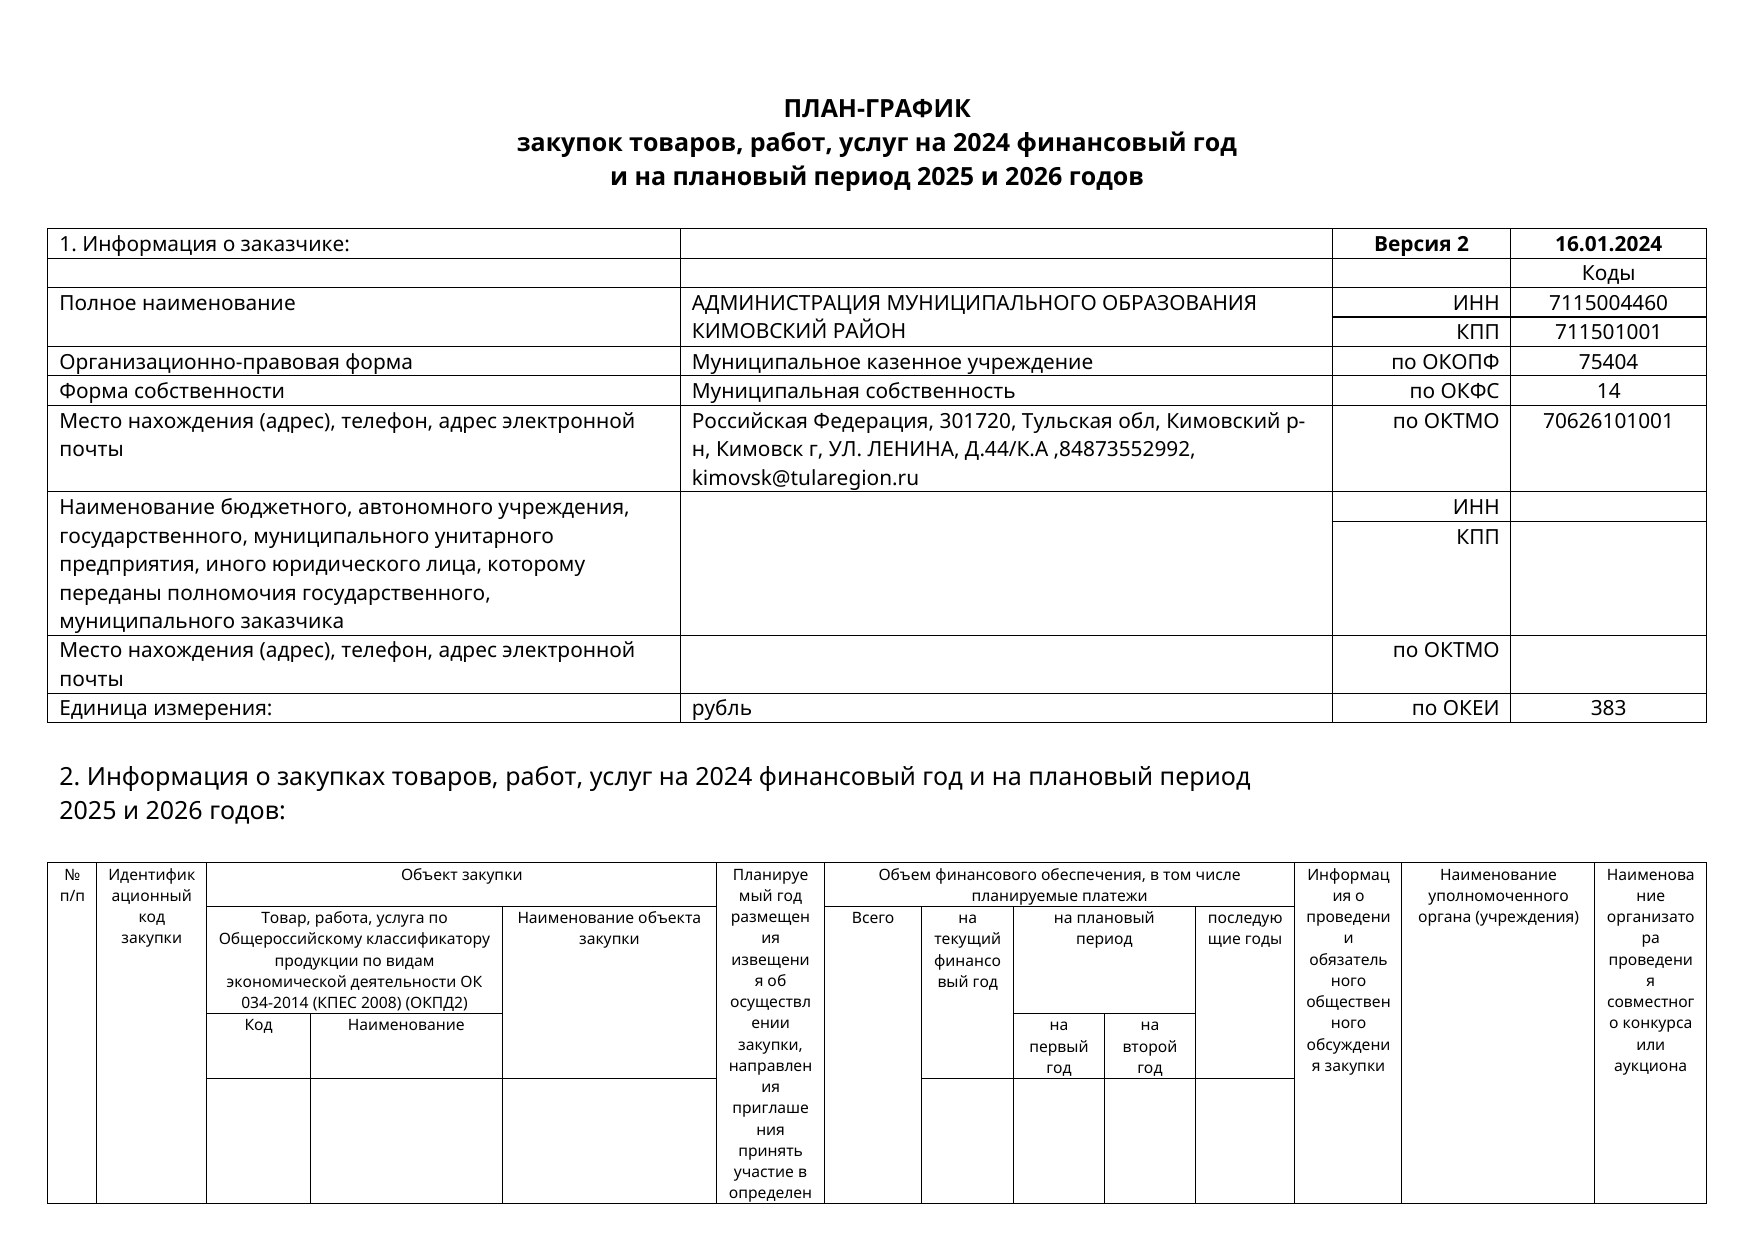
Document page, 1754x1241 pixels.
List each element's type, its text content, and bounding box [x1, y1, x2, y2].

table_cell [207, 1079, 310, 1203]
table_cell Код [207, 1014, 310, 1078]
table_cell [681, 492, 1332, 634]
table_cell [1196, 1079, 1294, 1203]
table_cell рубль [681, 694, 1332, 722]
table_header Объект закупки [207, 863, 716, 906]
table_cell по ОКТМО [1333, 636, 1510, 692]
table_header 1. Информация о заказчике: [48, 229, 680, 257]
table_cell 70626101001 [1511, 406, 1706, 491]
table_cell ИНН [1333, 288, 1510, 316]
table_cell Всего [825, 907, 921, 1203]
table_cell Единица измерения: [48, 694, 680, 722]
table_cell [1105, 1079, 1195, 1203]
table_cell [1511, 636, 1706, 692]
table_cell [681, 636, 1332, 692]
table_cell на второй год [1105, 1014, 1195, 1078]
table_cell [681, 259, 1332, 287]
table_cell 711501001 [1511, 318, 1706, 346]
table_cell по ОКОПФ [1333, 347, 1510, 375]
table_cell Наименование объекта закупки [503, 907, 716, 1078]
table_cell 7115004460 [1511, 288, 1706, 316]
table_cell [503, 1079, 716, 1203]
table_cell по ОКТМО [1333, 406, 1510, 491]
table_cell [48, 259, 680, 287]
table_cell [1511, 492, 1706, 521]
table_header Наименование уполномоченного органа (учреждения) [1402, 863, 1594, 1203]
table_header № п/п [48, 863, 96, 1203]
table_cell [922, 1079, 1013, 1203]
table_cell ИНН [1333, 492, 1510, 521]
table_cell последующие годы [1196, 907, 1294, 1078]
table_cell Место нахождения (адрес), телефон, адрес электронной почты [48, 406, 680, 491]
table_cell 383 [1511, 694, 1706, 722]
table_cell Место нахождения (адрес), телефон, адрес электронной почты [48, 636, 680, 692]
table_cell Российская Федерация, 301720, Тульская обл, Кимовский р-н, Кимовск г, УЛ. ЛЕНИНА, Д.44/К.А ,84873552992, kimovsk@tularegion.ru [681, 406, 1332, 491]
table_cell [1333, 259, 1510, 287]
table_header ПЛАН-ГРАФИК закупок товаров, работ, услуг на 2024 финансовый год и на плановый период 2025 и 2026 годов [0, 89, 1754, 228]
table_cell Наименование [311, 1014, 502, 1078]
table_header Информация о проведении обязательного общественного обсуждения закупки [1295, 863, 1401, 1203]
table_header Версия 2 [1333, 229, 1510, 257]
table_cell Полное наименование [48, 288, 680, 346]
table_cell КПП [1333, 318, 1510, 346]
table_header Идентификационный код закупки [97, 863, 206, 1203]
table_cell Форма собственности [48, 376, 680, 405]
table_cell АДМИНИСТРАЦИЯ МУНИЦИПАЛЬНОГО ОБРАЗОВАНИЯ КИМОВСКИЙ РАЙОН [681, 288, 1332, 346]
table_cell на текущий финансовый год [922, 907, 1013, 1078]
table_header Наименование организатора проведения совместного конкурса или аукциона [1595, 863, 1706, 1203]
table_cell на первый год [1014, 1014, 1104, 1078]
table_header [681, 229, 1332, 257]
table_cell 14 [1511, 376, 1706, 405]
table_header Планируемый год размещения извещения об осуществлении закупки, направления приглашения принять участие в определении поставщика (подрядчика, исполнителя), заключения контракта с единственным поставщиком (подрядчиком, исполнителем) [717, 863, 824, 1203]
table_cell Муниципальное казенное учреждение [681, 347, 1332, 375]
table_cell [311, 1079, 502, 1203]
table_cell по ОКФС [1333, 376, 1510, 405]
table_cell КПП [1333, 522, 1510, 634]
table_cell Организационно-правовая форма [48, 347, 680, 375]
table_cell [1511, 522, 1706, 634]
table_cell на плановый период [1014, 907, 1195, 1013]
table_header 16.01.2024 [1511, 229, 1706, 257]
table_cell 75404 [1511, 347, 1706, 375]
table_header Объем финансового обеспечения, в том числе планируемые платежи [825, 863, 1294, 906]
table_cell по ОКЕИ [1333, 694, 1510, 722]
table_cell Наименование бюджетного, автономного учреждения, государственного, муниципального унитарного предприятия, иного юридического лица, которому переданы полномочия государственного, муниципального заказчика [48, 492, 680, 634]
table_cell Муниципальная собственность [681, 376, 1332, 405]
table_header 2. Информация о закупках товаров, работ, услуг на 2024 финансовый год и на плановый период 2025 и 2026 годов: [58, 757, 1255, 828]
table_cell Коды [1511, 259, 1706, 287]
table_cell Товар, работа, услуга по Общероссийскому классификатору продукции по видам экономической деятельности ОК 034-2014 (КПЕС 2008) (ОКПД2) [207, 907, 502, 1013]
table_cell [1014, 1079, 1104, 1203]
